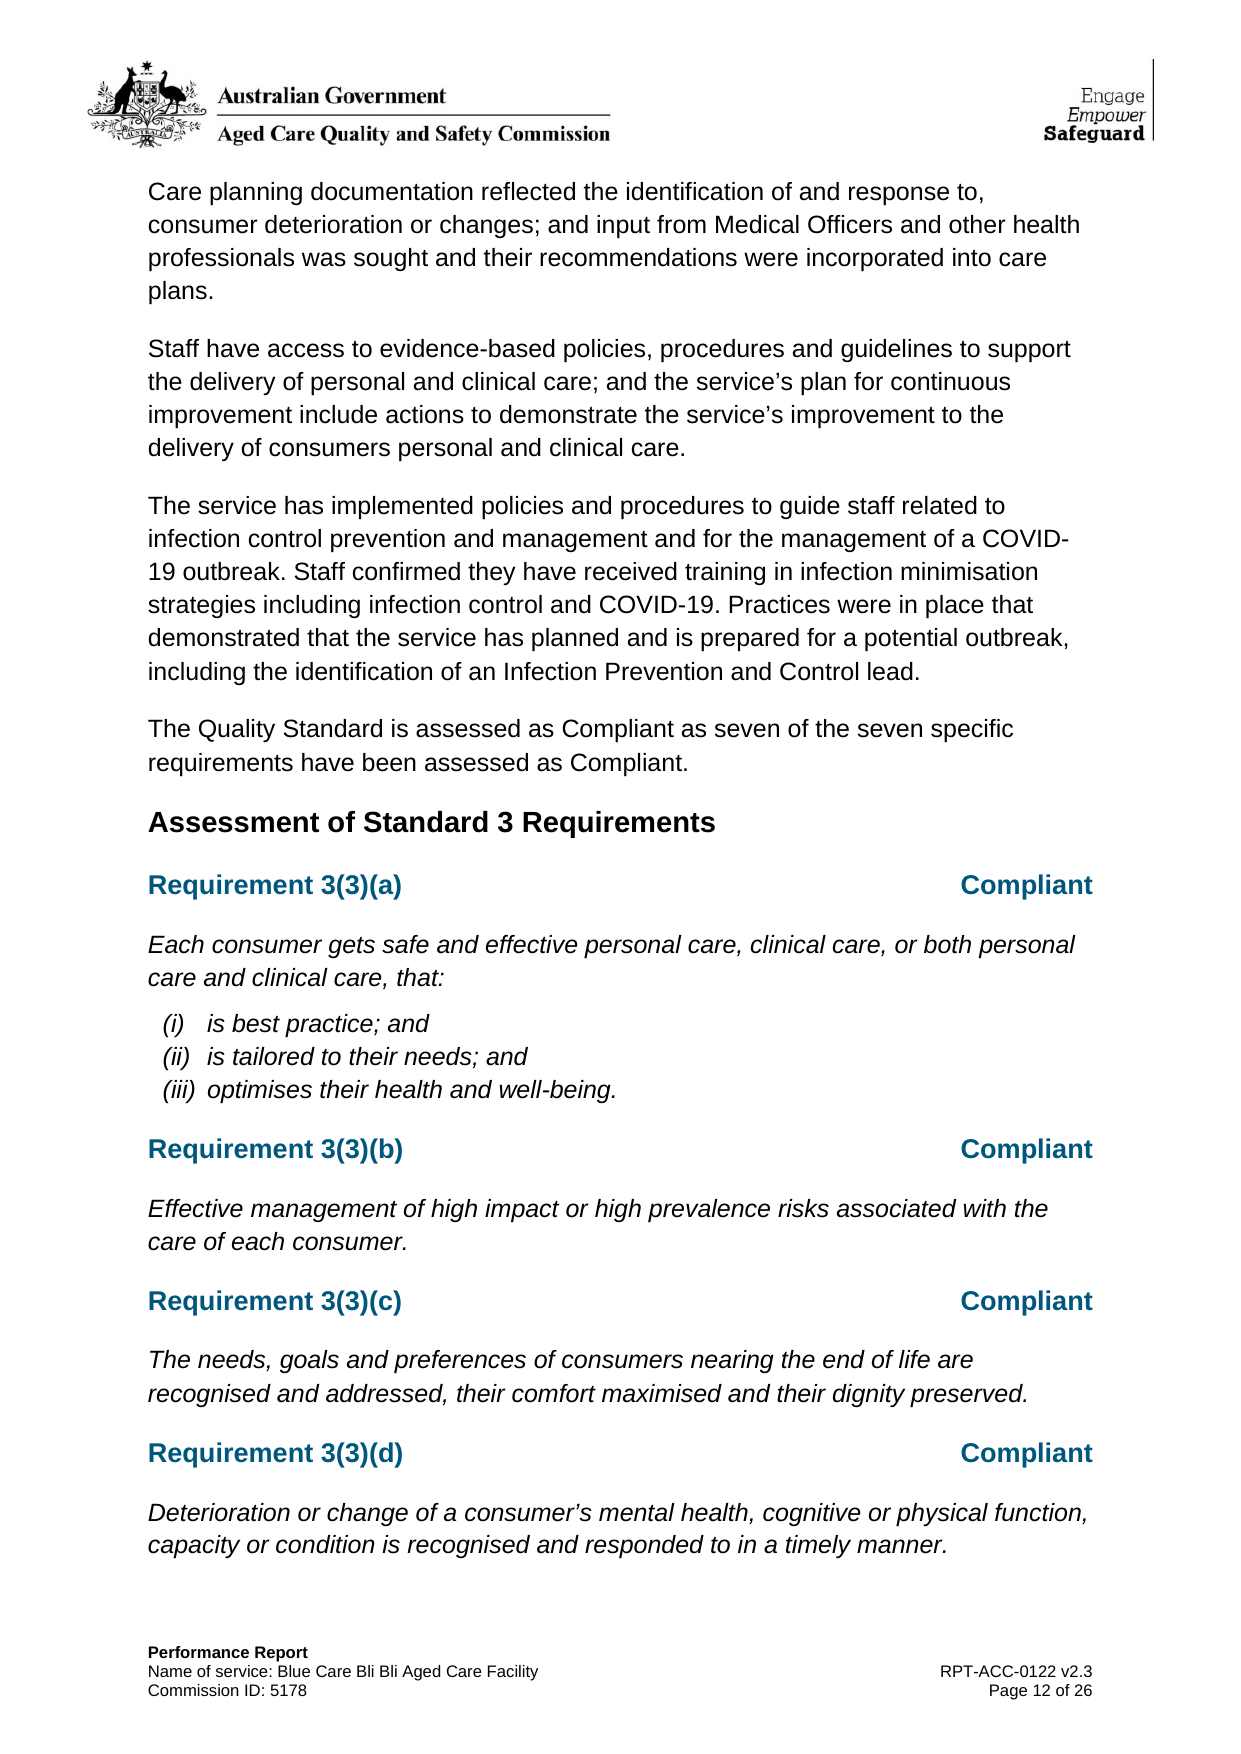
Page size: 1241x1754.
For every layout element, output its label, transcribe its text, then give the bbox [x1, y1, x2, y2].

text Deterioration or change of a consumer’s mental health, cognitive or physical function, capacity or condition is recognised and responded to in a timely manner. [148, 1497, 1092, 1559]
list is tailored to their needs; and [162, 1042, 1092, 1070]
text The Quality Standard is assessed as Compliant as seven of the seven specific requirements have been assessed as Compliant. [148, 714, 1092, 776]
text The service has implemented policies and procedures to guide staff related to infection control prevention and management and for the management of a COVID-19 outbreak. Staff confirmed they have received training in infection minimisation strategies including infection control and COVID-19. Practices were in place that demonstrated that the service has planned and is prepared for a potential outbreak, including the identification of an Infection Prevention and Control lead. [148, 491, 1092, 685]
text Care planning documentation reflected the identification of and response to, consumer deterioration or changes; and input from Medical Officers and other health professionals was sought and their recommendations were incorporated into care plans. [148, 177, 1092, 305]
picture [1, 0, 1241, 169]
subtitle Requirement 3(3)(a) Compliant [148, 869, 1092, 900]
text Each consumer gets safe and effective personal care, clinical care, or both personal care and clinical care, that: [148, 930, 1092, 992]
text The needs, goals and preferences of consumers nearing the end of life are recognised and addressed, their comfort maximised and their dignity preserved. [148, 1346, 1092, 1407]
text Staff have access to evidence-based policies, procedures and guidelines to support the delivery of personal and clinical care; and the service’s plan for continuous improvement include actions to demonstrate the service’s improvement to the delivery of consumers personal and clinical care. [148, 334, 1092, 462]
subtitle Requirement 3(3)(c) Compliant [148, 1284, 1092, 1316]
text Effective management of high impact or high prevalence risks associated with the care of each consumer. [148, 1193, 1092, 1255]
list optimises their health and well-being. [162, 1074, 1092, 1103]
list is best practice; and [162, 1008, 1092, 1037]
subtitle Assessment of Standard 3 Requirements [148, 806, 1092, 839]
subtitle Requirement 3(3)(b) Compliant [148, 1133, 1092, 1164]
subtitle Requirement 3(3)(d) Compliant [148, 1437, 1092, 1468]
